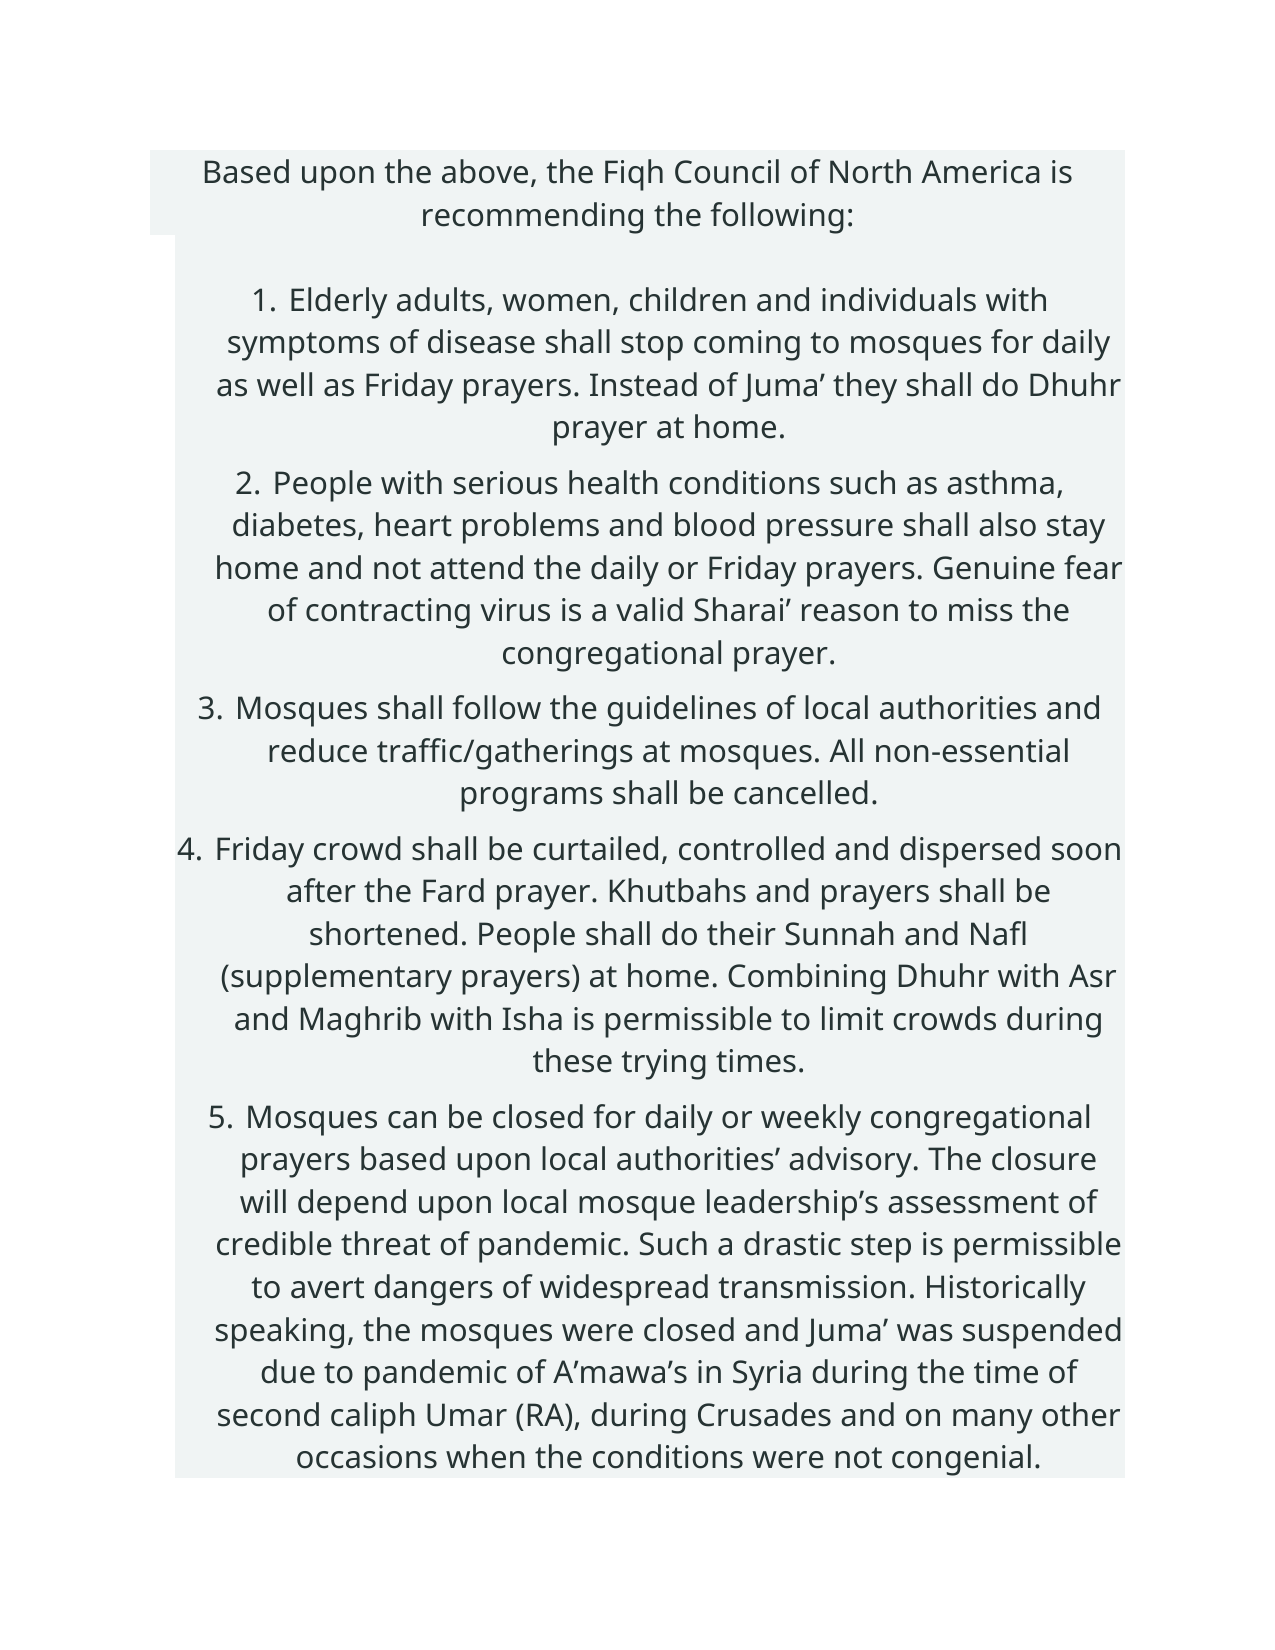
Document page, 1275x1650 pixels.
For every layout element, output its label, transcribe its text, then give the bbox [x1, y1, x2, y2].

text Based upon the above, the Fiqh Council of North America is recommending the following: [150, 150, 1125, 235]
list Friday crowd shall be curtailed, controlled and dispersed soon after the Fard prayer. Khutbahs and prayers shall be shortened. People shall do their Sunnah and Nafl (supplementary prayers) at home. Combining Dhuhr with Asr and Maghrib with Isha is permissible to limit crowds during these trying times. [175, 826, 1125, 1082]
list Mosques can be closed for daily or weekly congregational prayers based upon local authorities’ advisory. The closure will depend upon local mosque leadership’s assessment of credible threat of pandemic. Such a drastic step is permissible to avert dangers of widespread transmission. Historically speaking, the mosques were closed and Juma’ was suspended due to pandemic of A’mawa’s in Syria during the time of second caliph Umar (RA), during Crusades and on many other occasions when the conditions were not congenial. [175, 1094, 1125, 1478]
list People with serious health conditions such as asthma, diabetes, heart problems and blood pressure shall also stay home and not attend the daily or Friday prayers. Genuine fear of contracting virus is a valid Sharai’ reason to miss the congregational prayer. [175, 461, 1125, 674]
list Elderly adults, women, children and individuals with symptoms of disease shall stop coming to mosques for daily as well as Friday prayers. Instead of Juma’ they shall do Dhuhr prayer at home. [175, 278, 1125, 448]
list Mosques shall follow the guidelines of local authorities and reduce traffic/gatherings at mosques. All non-essential programs shall be cancelled. [175, 686, 1125, 814]
